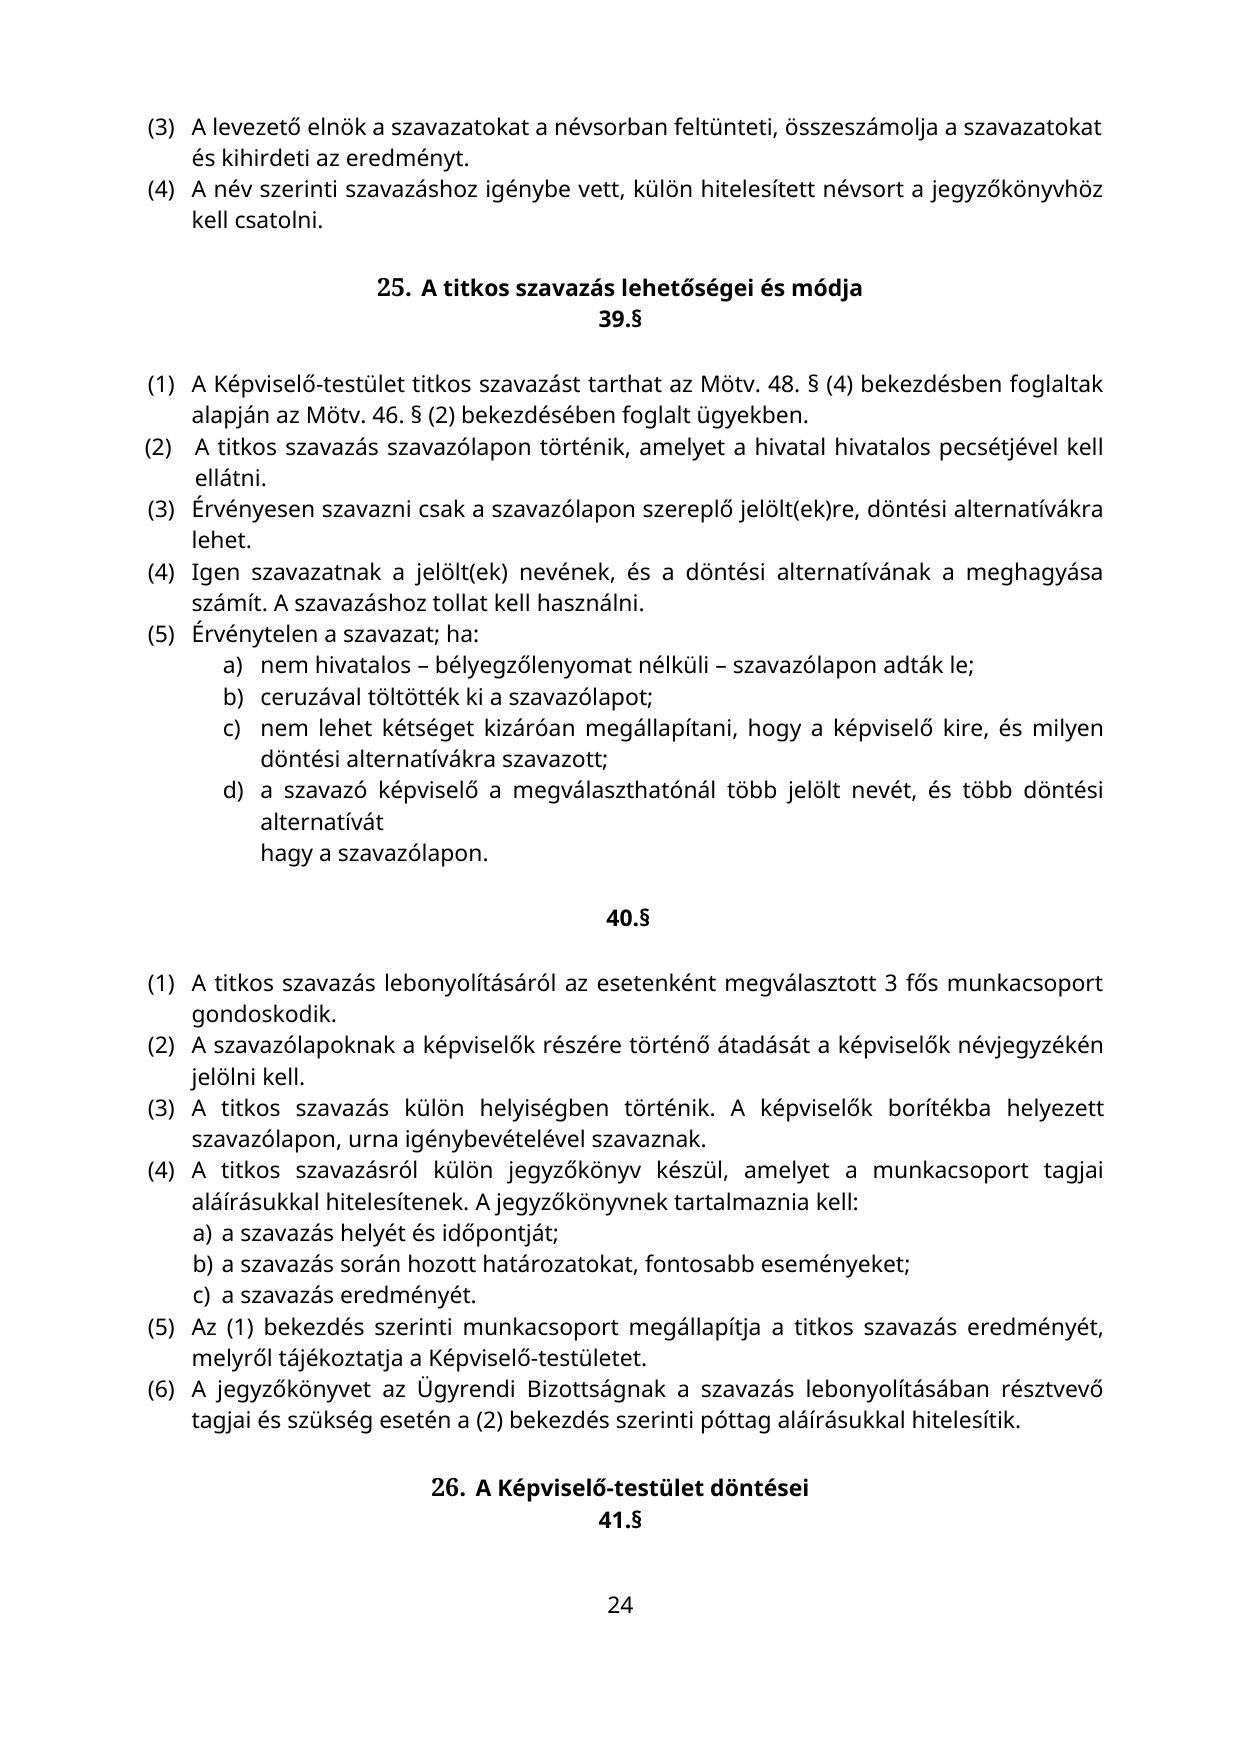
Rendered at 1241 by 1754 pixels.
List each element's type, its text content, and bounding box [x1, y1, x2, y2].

list ceruzával töltötték ki a szavazólapot; [223, 681, 1105, 712]
list Érvénytelen a szavazat; ha: [148, 618, 1105, 649]
subtitle A Képviselő-testület döntései [135, 1469, 1105, 1503]
subtitle A titkos szavazás lehetőségei és módja [135, 269, 1105, 303]
list A jegyzőkönyvet az Ügyrendi Bizottságnak a szavazás lebonyolításában résztvevő tagjai és szükség esetén a (2) bekezdés szerinti póttag aláírásukkal hitelesítik. [148, 1373, 1105, 1436]
list a szavazás során hozott határozatokat, fontosabb eseményeket; [192, 1248, 1105, 1279]
list A titkos szavazás szavazólapon történik, amelyet a hivatal hivatalos pecsétjével kell ellátni. [144, 431, 1105, 493]
list A titkos szavazásról külön jegyzőkönyv készül, amelyet a munkacsoport tagjai aláírásukkal hitelesítenek. A jegyzőkönyvnek tartalmaznia kell: [148, 1154, 1105, 1217]
list A titkos szavazás külön helyiségben történik. A képviselők borítékba helyezett szavazólapon, urna igénybevételével szavaznak. [148, 1092, 1105, 1154]
list a szavazás helyét és időpontját; [192, 1217, 1105, 1248]
list Érvényesen szavazni csak a szavazólapon szereplő jelölt(ek)re, döntési alternatívákra lehet. [148, 493, 1105, 556]
list A titkos szavazás lebonyolításáról az esetenként megválasztott 3 fős munkacsoport gondoskodik. [148, 967, 1105, 1029]
list A szavazólapoknak a képviselők részére történő átadását a képviselők névjegyzékén jelölni kell. [148, 1029, 1105, 1092]
subtitle 41.§ [135, 1503, 1105, 1535]
list nem lehet kétséget kizáróan megállapítani, hogy a képviselő kire, és milyen döntési alternatívákra szavazott; [223, 712, 1105, 774]
list nem hivatalos – bélyegzőlenyomat nélküli – szavazólapon adták le; [223, 649, 1105, 681]
list A név szerinti szavazáshoz igénybe vett, külön hitelesített névsort a jegyzőkönyvhöz kell csatolni. [148, 173, 1105, 235]
list a szavazás eredményét. [192, 1279, 1105, 1311]
list A Képviselő-testület titkos szavazást tarthat az Mötv. 48. § (4) bekezdésben foglaltak alapján az Mötv. 46. § (2) bekezdésében foglalt ügyekben. [148, 368, 1105, 431]
subtitle 40.§ [151, 902, 1105, 933]
list Az (1) bekezdés szerinti munkacsoport megállapítja a titkos szavazás eredményét, melyről tájékoztatja a Képviselő-testületet. [148, 1311, 1105, 1373]
list Igen szavazatnak a jelölt(ek) nevének, és a döntési alternatívának a meghagyása számít. A szavazáshoz tollat kell használni. [148, 556, 1105, 618]
subtitle 39.§ [135, 303, 1105, 334]
list a szavazó képviselő a megválaszthatónál több jelölt nevét, és több döntési alternatívát [223, 774, 1105, 837]
text hagy a szavazólapon. [260, 837, 1105, 868]
list A levezető elnök a szavazatokat a névsorban feltünteti, összeszámolja a szavazatokat és kihirdeti az eredményt. [148, 110, 1105, 173]
